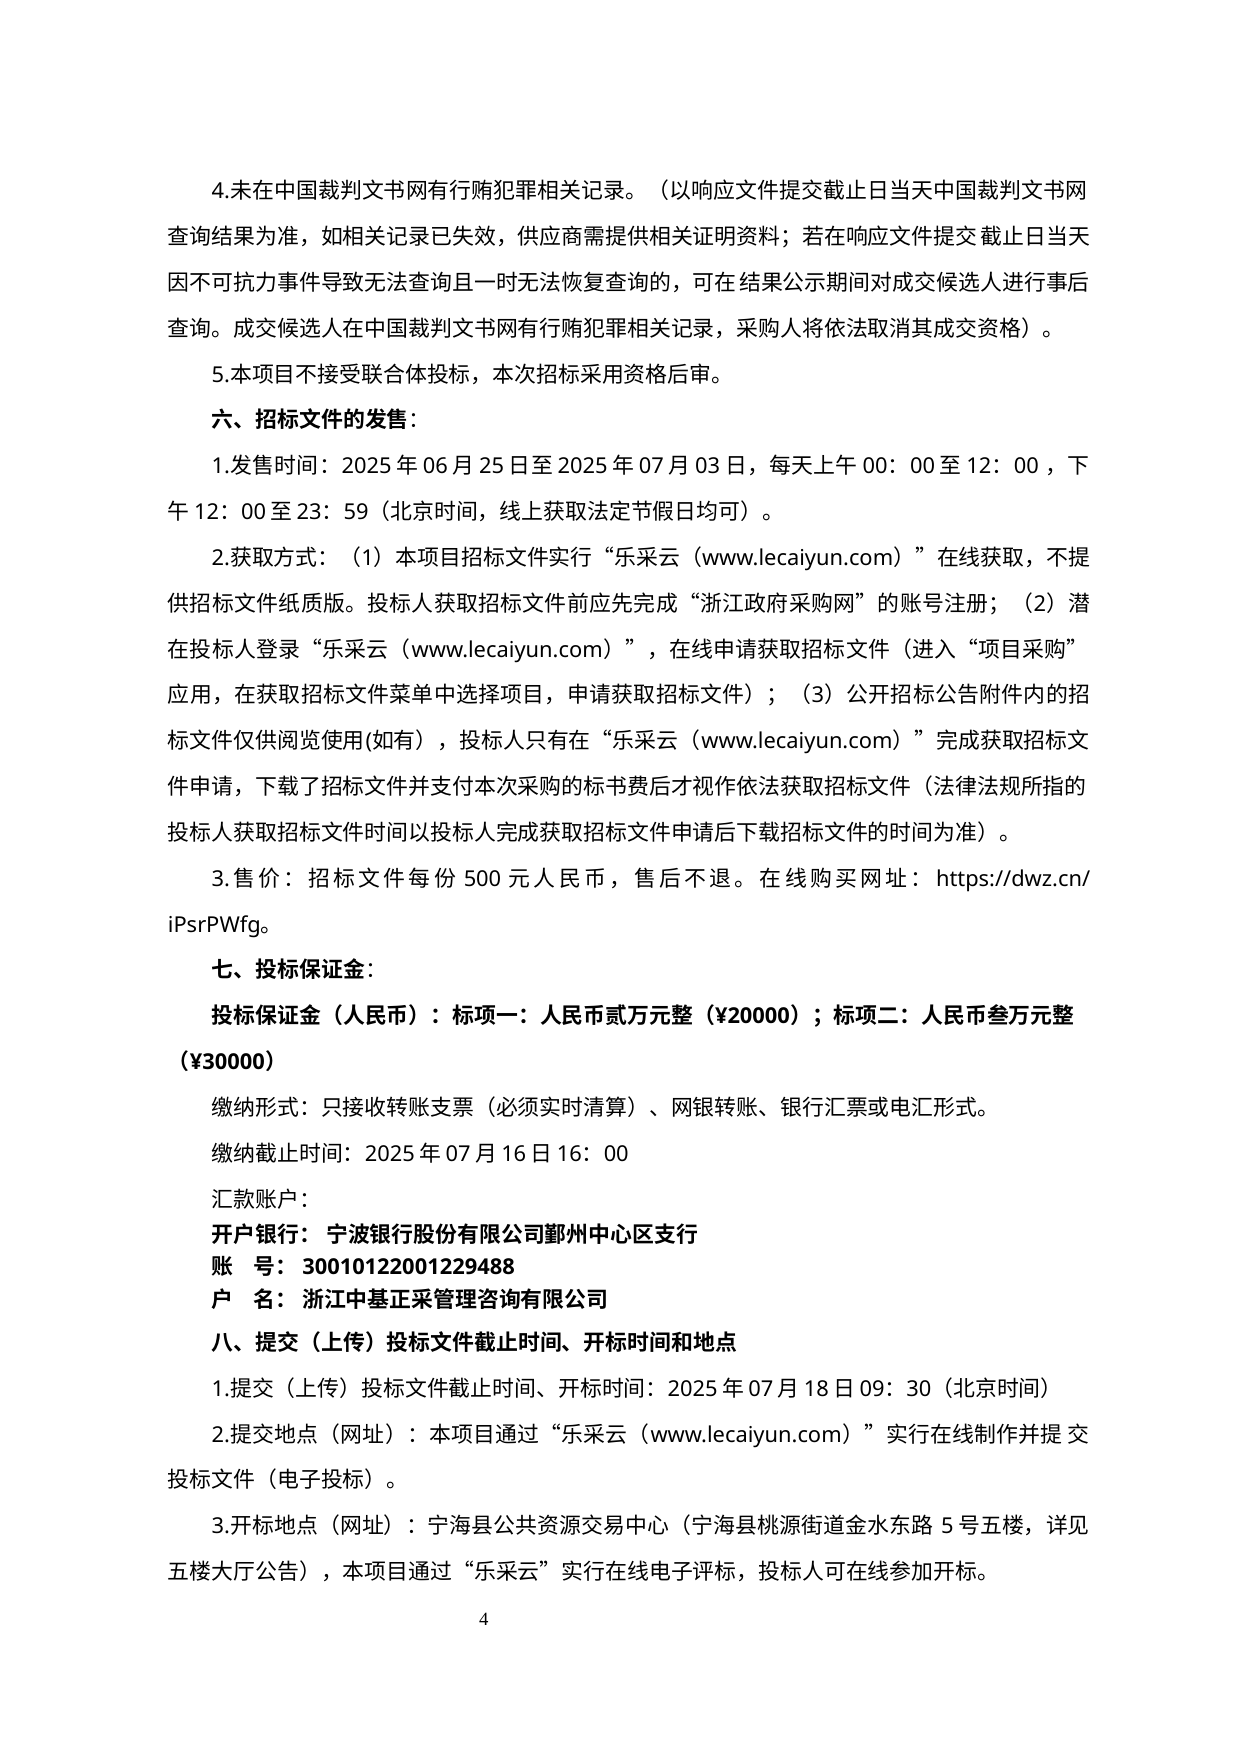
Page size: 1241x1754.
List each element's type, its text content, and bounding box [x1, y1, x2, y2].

text 1.发售时间：2025年06月25日至2025年07月03日，每天上午00：00至12：00 ，下午12：00至23：59（北京时间，线上获取法定节假日均可）。 [168, 437, 1090, 529]
text 4.未在中国裁判文书网有行贿犯罪相关记录。（以响应文件提交截止日当天中国裁判文书网查询结果为准，如相关记录已失效，供应商需提供相关证明资料；若在响应文件提交截止日当天因不可抗力事件导致无法查询且一时无法恢复查询的，可在结果公示期间对成交候选人进行事后查询。成交候选人在中国裁判文书网有行贿犯罪相关记录，采购人将依法取消其成交资格）。 [168, 162, 1090, 345]
text 八、提交（上传）投标文件截止时间、开标时间和地点 [168, 1314, 1090, 1359]
text 六、招标文件的发售： [168, 391, 1090, 437]
text 2.提交地点（网址）：本项目通过“乐采云（www.lecaiyun.com）”实行在线制作并提 交投标文件（电子投标）。 [168, 1405, 1090, 1497]
text 投标保证金（人民币）：标项一：人民币贰万元整（¥20000）；标项二：人民币叁万元整（¥30000） [168, 987, 1090, 1079]
text 账 号： 30010122001229488 [168, 1249, 1090, 1281]
text 户 名： 浙江中基正采管理咨询有限公司 [168, 1281, 1090, 1314]
text 3.售价：招标文件每份500元人民币，售后不退。在线购买网址：https://dwz.cn/iPsrPWfg。 [168, 849, 1090, 941]
text 开户银行： 宁波银行股份有限公司鄞州中心区支行 [168, 1216, 1090, 1249]
text 2.获取方式：（1）本项目招标文件实行“乐采云（www.lecaiyun.com）”在线获取，不提供招标文件纸质版。投标人获取招标文件前应先完成“浙江政府采购网”的账号注册；（2）潜在投标人登录“乐采云（www.lecaiyun.com）”，在线申请获取招标文件（进入“项目采购”应用，在获取招标文件菜单中选择项目，申请获取招标文件）；（3）公开招标公告附件内的招标文件仅供阅览使用(如有），投标人只有在“乐采云（www.lecaiyun.com）”完成获取招标文件申请，下载了招标文件并支付本次采购的标书费后才视作依法获取招标文件（法律法规所指的投标人获取招标文件时间以投标人完成获取招标文件申请后下载招标文件的时间为准）。 [168, 529, 1090, 849]
text 1.提交（上传）投标文件截止时间、开标时间：2025年07月18日09：30（北京时间） [168, 1359, 1090, 1405]
text 缴纳形式：只接收转账支票（必须实时清算）、网银转账、银行汇票或电汇形式。 [168, 1079, 1090, 1124]
text 5.本项目不接受联合体投标，本次招标采用资格后审。 [168, 345, 1090, 391]
text 汇款账户： [168, 1170, 1090, 1216]
text 缴纳截止时间：2025年07月16日16：00 [168, 1124, 1090, 1170]
text 七、投标保证金： [168, 941, 1090, 987]
text 3.开标地点（网址）：宁海县公共资源交易中心（宁海县桃源街道金水东路5号五楼，详见五楼大厅公告），本项目通过“乐采云”实行在线电子评标，投标人可在线参加开标。 [168, 1497, 1090, 1589]
